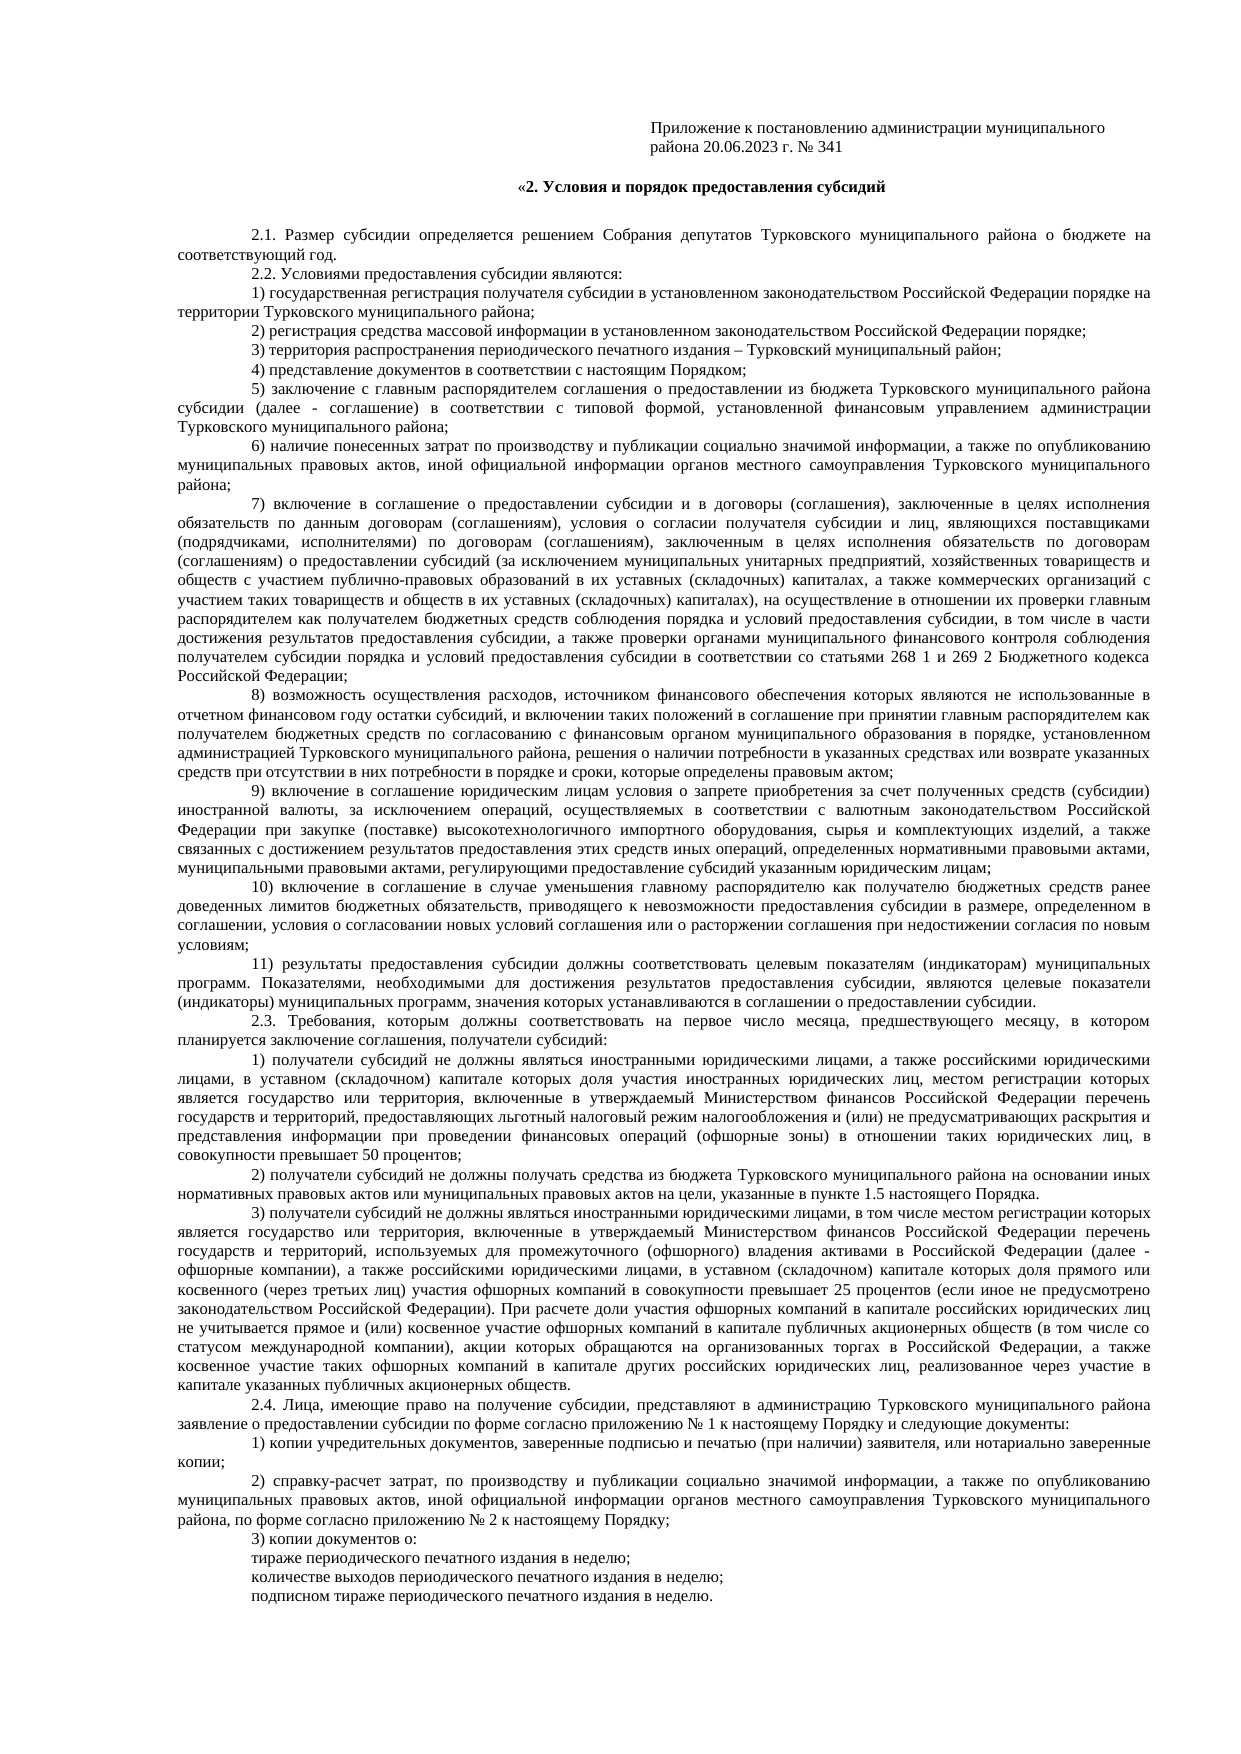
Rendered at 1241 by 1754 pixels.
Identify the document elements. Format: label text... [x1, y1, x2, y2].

text 11) результаты предоставления субсидии должны соответствовать целевым показателям (индикаторам) муниципальных программ. Показателями, необходимыми для достижения результатов предоставления субсидии, являются целевые показатели (индикаторы) муниципальных программ, значения которых устанавливаются в соглашении о предоставлении субсидии. [177, 953, 1152, 1011]
text «2. Условия и порядок предоставления субсидий [177, 177, 1152, 196]
text 8) возможность осуществления расходов, источником финансового обеспечения которых являются не использованные в отчетном финансовом году остатки субсидий, и включении таких положений в соглашение при принятии главным распорядителем как получателем бюджетных средств по согласованию с финансовым органом муниципального образования в порядке, установленном администрацией Турковского муниципального района, решения о наличии потребности в указанных средствах или возврате указанных средств при отсутствии в них потребности в порядке и сроки, которые определены правовым актом; [177, 685, 1152, 781]
text 2.2. Условиями предоставления субсидии являются: [177, 263, 1152, 283]
text 7) включение в соглашение о предоставлении субсидии и в договоры (соглашения), заключенные в целях исполнения обязательств по данным договорам (соглашениям), условия о согласии получателя субсидии и лиц, являющихся поставщиками (подрядчиками, исполнителями) по договорам (соглашениям), заключенным в целях исполнения обязательств по договорам (соглашениям) о предоставлении субсидий (за исключением муниципальных унитарных предприятий, хозяйственных товариществ и обществ с участием публично-правовых образований в их уставных (складочных) капиталах, а также коммерческих организаций с участием таких товариществ и обществ в их уставных (складочных) капиталах), на осуществление в отношении их проверки главным распорядителем как получателем бюджетных средств соблюдения порядка и условий предоставления субсидии, в том числе в части достижения результатов предоставления субсидии, а также проверки органами муниципального финансового контроля соблюдения получателем субсидии порядка и условий предоставления субсидии в соответствии со статьями 268 1 и 269 2 Бюджетного кодекса Российской Федерации; [177, 493, 1152, 685]
text Приложение к постановлению администрации муниципального района 20.06.2023 г. № 341 [650, 118, 1152, 156]
text 6) наличие понесенных затрат по производству и публикации социально значимой информации, а также по опубликованию муниципальных правовых актов, иной официальной информации органов местного самоуправления Турковского муниципального района; [177, 436, 1152, 493]
text 3) получатели субсидий не должны являться иностранными юридическими лицами, в том числе местом регистрации которых является государство или территория, включенные в утверждаемый Министерством финансов Российской Федерации перечень государств и территорий, используемых для промежуточного (офшорного) владения активами в Российской Федерации (далее - офшорные компании), а также российскими юридическими лицами, в уставном (складочном) капитале которых доля прямого или косвенного (через третьих лиц) участия офшорных компаний в совокупности превышает 25 процентов (если иное не предусмотрено законодательством Российской Федерации). При расчете доли участия офшорных компаний в капитале российских юридических лиц не учитывается прямое и (или) косвенное участие офшорных компаний в капитале публичных акционерных обществ (в том числе со статусом международной компании), акции которых обращаются на организованных торгах в Российской Федерации, а также косвенное участие таких офшорных компаний в капитале других российских юридических лиц, реализованное через участие в капитале указанных публичных акционерных обществ. [177, 1203, 1152, 1394]
text 2) регистрация средства массовой информации в установленном законодательством Российской Федерации порядке; [177, 321, 1152, 340]
text 3) копии документов о: [177, 1528, 1152, 1548]
text 2) справку-расчет затрат, по производству и публикации социально значимой информации, а также по опубликованию муниципальных правовых актов, иной официальной информации органов местного самоуправления Турковского муниципального района, по форме согласно приложению № 2 к настоящему Порядку; [177, 1471, 1152, 1528]
text 4) представление документов в соответствии с настоящим Порядком; [177, 359, 1152, 378]
text 1) получатели субсидий не должны являться иностранными юридическими лицами, а также российскими юридическими лицами, в уставном (складочном) капитале которых доля участия иностранных юридических лиц, местом регистрации которых является государство или территория, включенные в утверждаемый Министерством финансов Российской Федерации перечень государств и территорий, предоставляющих льготный налоговый режим налогообложения и (или) не предусматривающих раскрытия и представления информации при проведении финансовых операций (офшорные зоны) в отношении таких юридических лиц, в совокупности превышает 50 процентов; [177, 1049, 1152, 1164]
text 2.1. Размер субсидии определяется решением Собрания депутатов Турковского муниципального района о бюджете на соответствующий год. [177, 225, 1152, 263]
text 1) копии учредительных документов, заверенные подписью и печатью (при наличии) заявителя, или нотариально заверенные копии; [177, 1433, 1152, 1471]
text 5) заключение с главным распорядителем соглашения о предоставлении из бюджета Турковского муниципального района субсидии (далее - соглашение) в соответствии с типовой формой, установленной финансовым управлением администрации Турковского муниципального района; [177, 378, 1152, 436]
text 2.4. Лица, имеющие право на получение субсидии, представляют в администрацию Турковского муниципального района заявление о предоставлении субсидии по форме согласно приложению № 1 к настоящему Порядку и следующие документы: [177, 1394, 1152, 1433]
text 2.3. Требования, которым должны соответствовать на первое число месяца, предшествующего месяцу, в котором планируется заключение соглашения, получатели субсидий: [177, 1011, 1152, 1049]
text 9) включение в соглашение юридическим лицам условия о запрете приобретения за счет полученных средств (субсидии) иностранной валюты, за исключением операций, осуществляемых в соответствии с валютным законодательством Российской Федерации при закупке (поставке) высокотехнологичного импортного оборудования, сырья и комплектующих изделий, а также связанных с достижением результатов предоставления этих средств иных операций, определенных нормативными правовыми актами, муниципальными правовыми актами, регулирующими предоставление субсидий указанным юридическим лицам; [177, 781, 1152, 877]
text количестве выходов периодического печатного издания в неделю; [177, 1567, 1152, 1586]
text тираже периодического печатного издания в неделю; [177, 1548, 1152, 1567]
text 1) государственная регистрация получателя субсидии в установленном законодательством Российской Федерации порядке на территории Турковского муниципального района; [177, 283, 1152, 321]
text 2) получатели субсидий не должны получать средства из бюджета Турковского муниципального района на основании иных нормативных правовых актов или муниципальных правовых актов на цели, указанные в пункте 1.5 настоящего Порядка. [177, 1164, 1152, 1203]
text 10) включение в соглашение в случае уменьшения главному распорядителю как получателю бюджетных средств ранее доведенных лимитов бюджетных обязательств, приводящего к невозможности предоставления субсидии в размере, определенном в соглашении, условия о согласовании новых условий соглашения или о расторжении соглашения при недостижении согласия по новым условиям; [177, 877, 1152, 953]
text подписном тираже периодического печатного издания в неделю. [177, 1586, 1152, 1605]
text 3) территория распространения периодического печатного издания – Турковский муниципальный район; [177, 340, 1152, 359]
